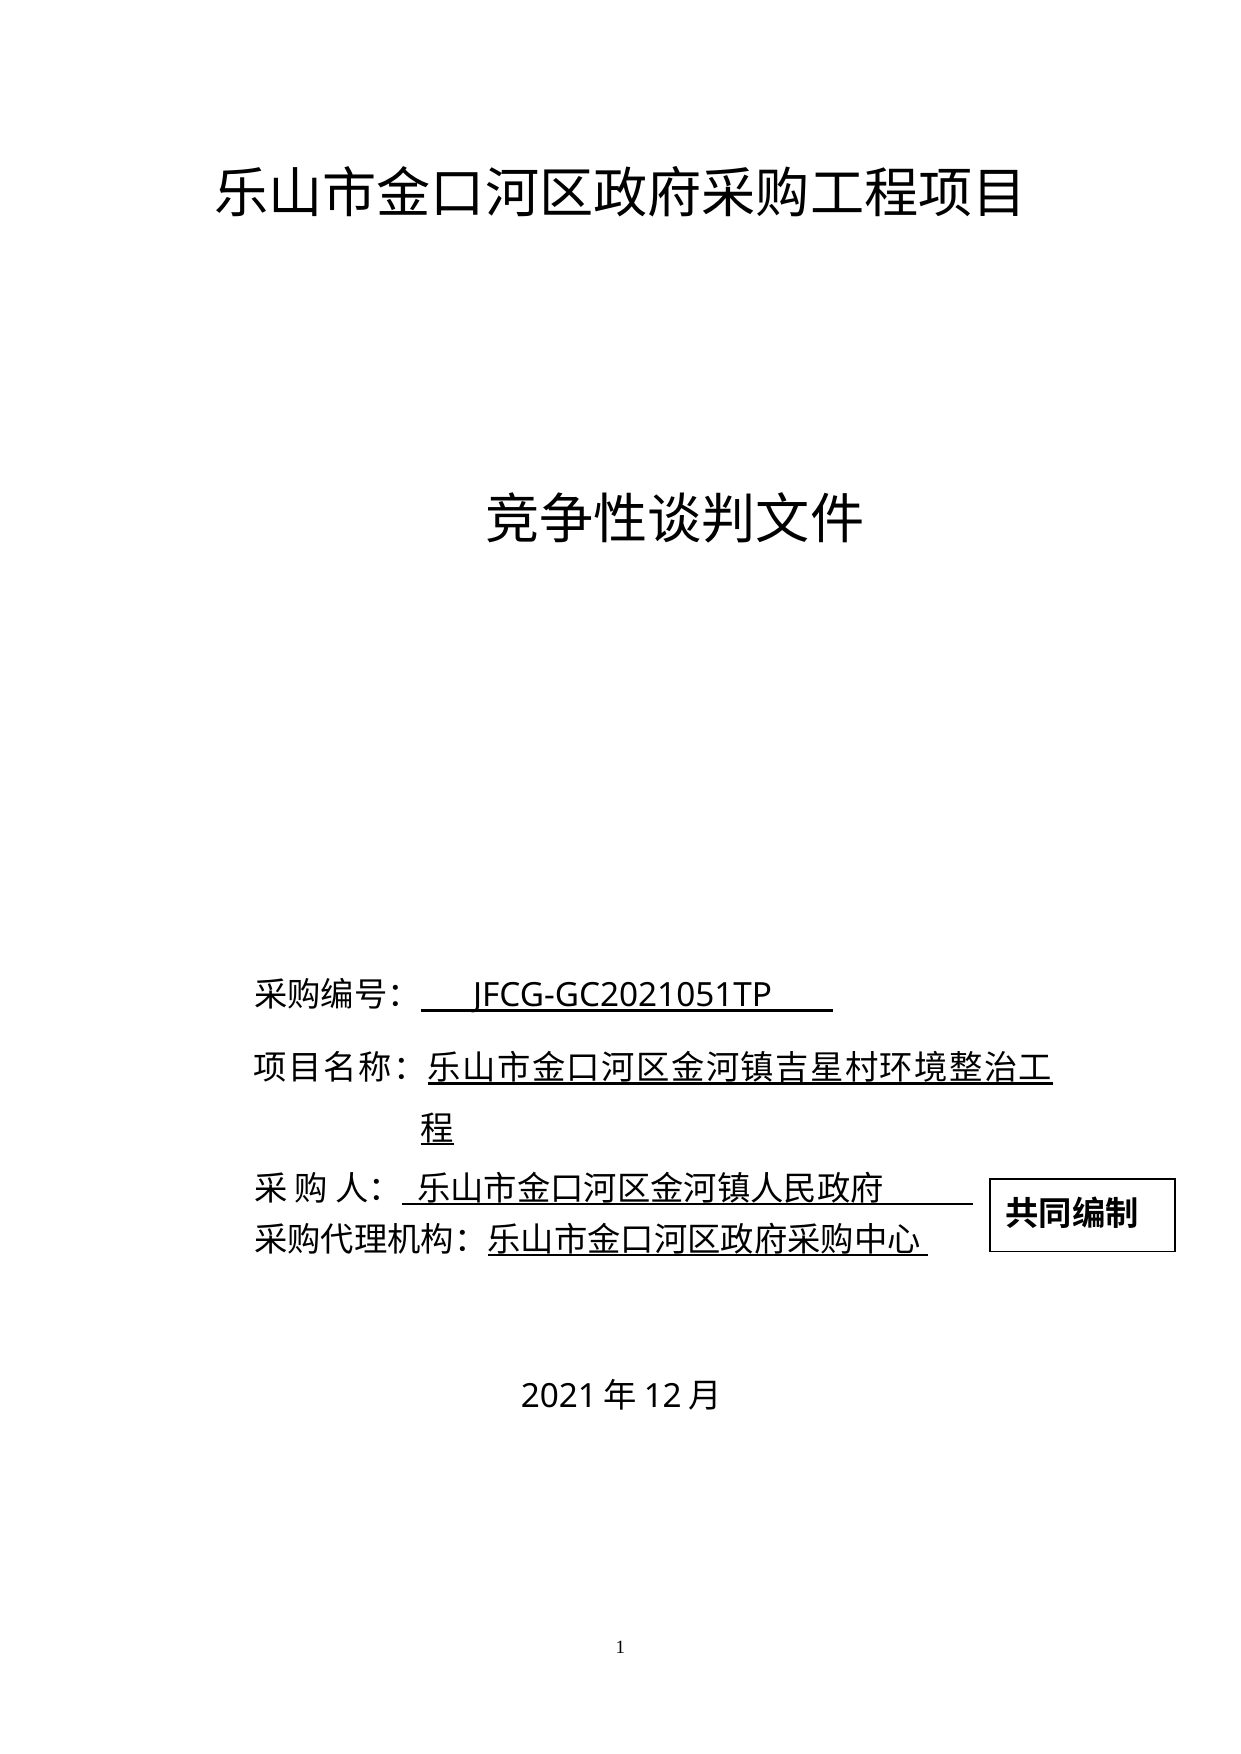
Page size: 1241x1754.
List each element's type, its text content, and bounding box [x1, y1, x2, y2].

text 采购代理机构：乐山市金口河区政府采购中心 [187, 1210, 1053, 1262]
text 2021年12月 [187, 1366, 1053, 1418]
text 采 购 人： 乐山市金口河区金河镇人民政府 [187, 1161, 1053, 1210]
text 采购编号： JFCG-GC2021051TP [187, 968, 1053, 1016]
text 竞争性谈判文件 [187, 489, 1053, 551]
text 乐山市金口河区政府采购工程项目 [187, 150, 1053, 228]
text 项目名称：乐山市金口河区金河镇吉星村环境整治工程 [254, 1041, 1053, 1149]
